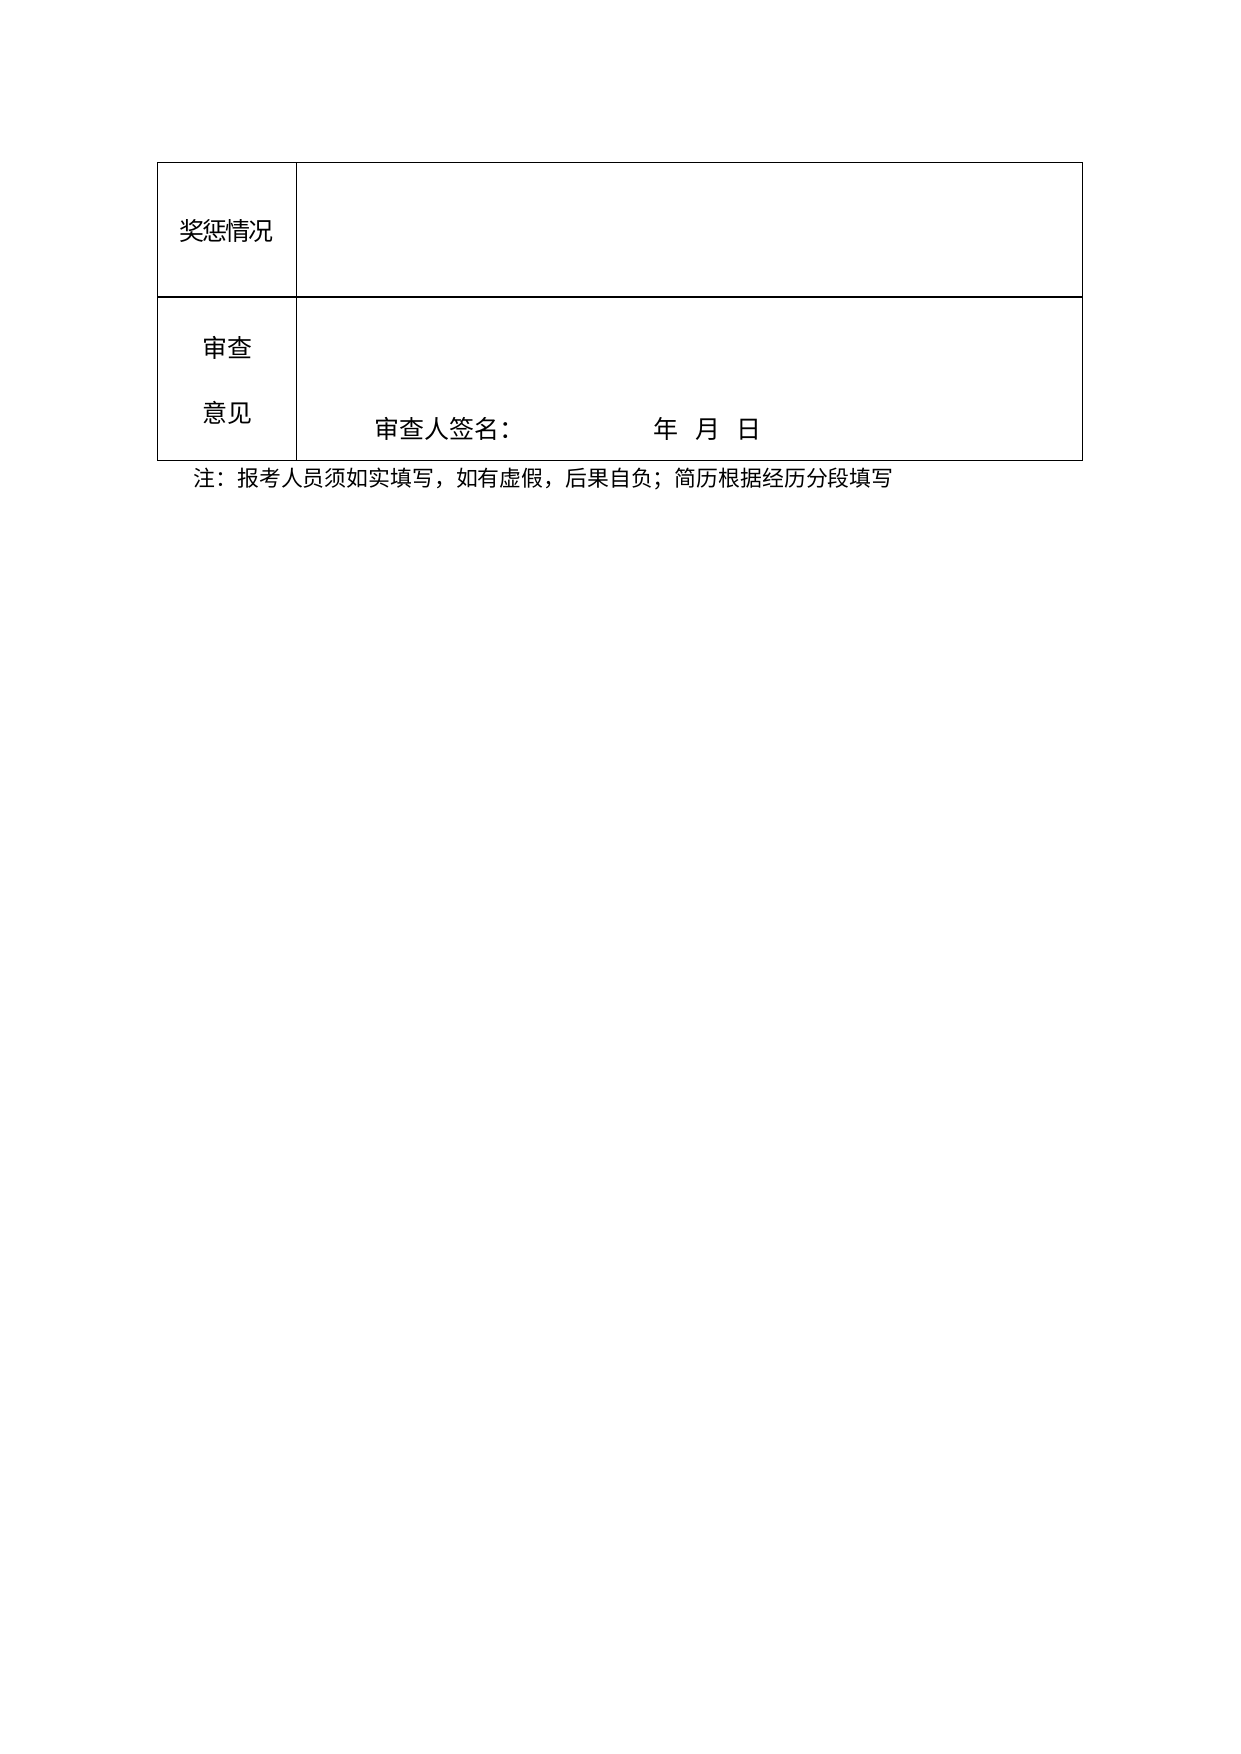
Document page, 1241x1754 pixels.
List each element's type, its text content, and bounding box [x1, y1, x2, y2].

table_cell 奖惩情况 [158, 163, 296, 296]
table_cell 审查人签名： 年 月 日 [297, 298, 1082, 460]
table_cell [297, 163, 1082, 296]
table_cell 审查 意见 [158, 298, 296, 460]
text 注：报考人员须如实填写，如有虚假，后果自负；简历根据经历分段填写 [187, 461, 1053, 493]
